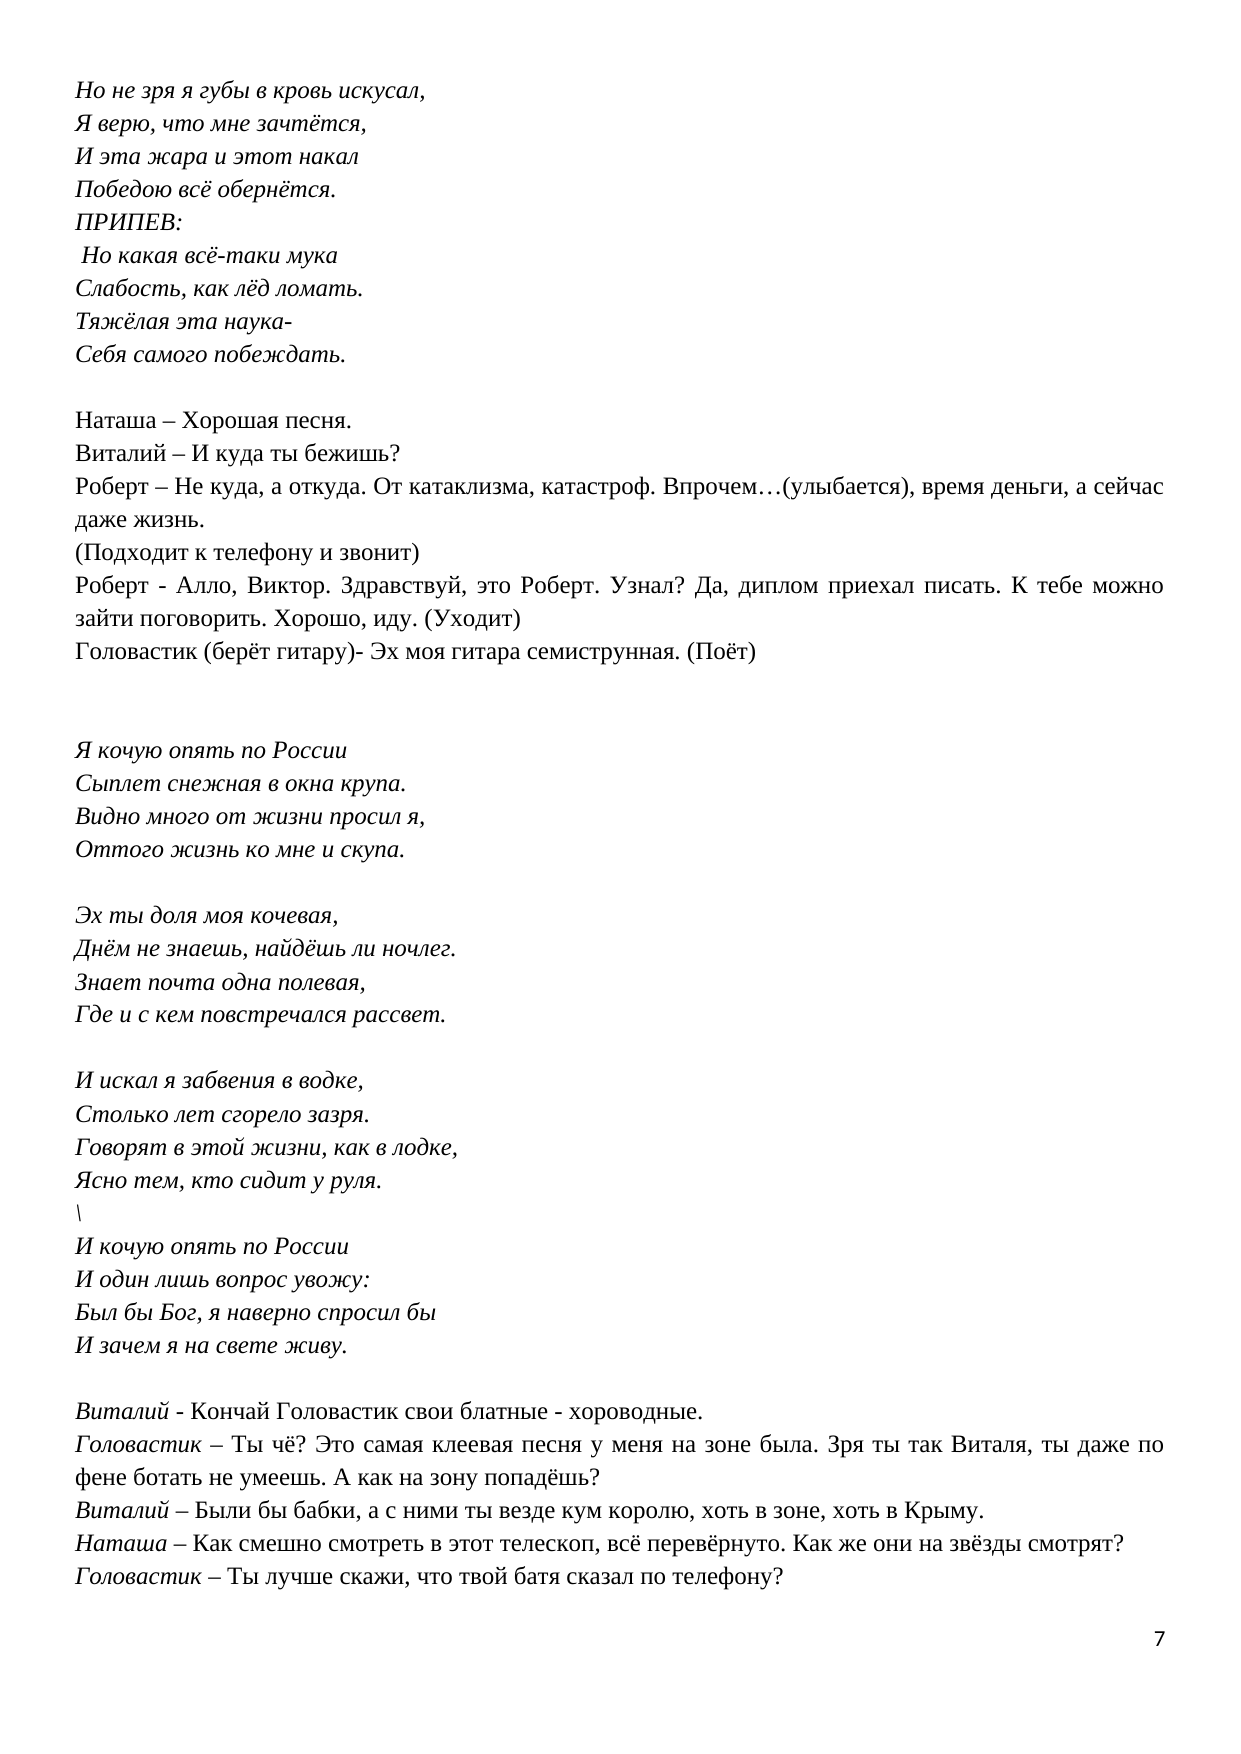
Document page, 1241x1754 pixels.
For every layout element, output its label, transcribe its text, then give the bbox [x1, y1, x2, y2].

text Знает почта одна полевая, [75, 967, 1165, 995]
text Но какая всё-таки мука [75, 240, 1165, 269]
text Оттого жизнь ко мне и скупа. [75, 834, 1165, 863]
text Ясно тем, кто сидит у руля. [75, 1165, 1165, 1193]
text Я верю, что мне зачтётся, [75, 108, 1165, 137]
text Днём не знаешь, найдёшь ли ночлег. [75, 933, 1165, 962]
text Сыплет снежная в окна крупа. [75, 768, 1165, 797]
text И искал я забвения в водке, [75, 1066, 1165, 1094]
text Где и с кем повстречался рассвет. [75, 999, 1165, 1028]
text Я кочую опять по России [75, 735, 1165, 764]
text Тяжёлая эта наука- [75, 306, 1165, 335]
text И один лишь вопрос увожу: [75, 1264, 1165, 1292]
text Головастик – Ты чё? Это самая клеевая песня у меня на зоне была. Зря ты так Виталя, ты даже по фене ботать не умеешь. А как на зону попадёшь? [75, 1429, 1165, 1491]
text Был бы Бог, я наверно спросил бы [75, 1297, 1165, 1326]
text Виталий – Были бы бабки, а с ними ты везде кум королю, хоть в зоне, хоть в Крыму. [75, 1495, 1165, 1524]
text Роберт – Не куда, а откуда. От катаклизма, катастроф. Впрочем…(улыбается), время деньги, а сейчас даже жизнь. [75, 471, 1165, 533]
text \ [75, 1198, 1165, 1226]
text (Подходит к телефону и звонит) [75, 537, 1165, 566]
text Себя самого побеждать. [75, 339, 1165, 368]
text Виталий – И куда ты бежишь? [75, 438, 1165, 467]
text Эх ты доля моя кочевая, [75, 901, 1165, 929]
text Наташа – Как смешно смотреть в этот телескоп, всё перевёрнуто. Как же они на звёзды смотрят? [75, 1528, 1165, 1557]
text Столько лет сгорело зазря. [75, 1099, 1165, 1127]
text Виталий - Кончай Головастик свои блатные - хороводные. [75, 1396, 1165, 1424]
text Победою всё обернётся. [75, 174, 1165, 203]
text Головастик (берёт гитару)- Эх моя гитара семиструнная. (Поёт) [75, 636, 1165, 665]
text Слабость, как лёд ломать. [75, 273, 1165, 302]
text ПРИПЕВ: [75, 207, 1165, 236]
text Видно много от жизни просил я, [75, 801, 1165, 830]
text И зачем я на свете живу. [75, 1330, 1165, 1358]
text Головастик – Ты лучше скажи, что твой батя сказал по телефону? [75, 1561, 1165, 1590]
text И кочую опять по России [75, 1231, 1165, 1259]
text Но не зря я губы в кровь искусал, [75, 75, 1165, 104]
text Говорят в этой жизни, как в лодке, [75, 1132, 1165, 1160]
text Роберт - Алло, Виктор. Здравствуй, это Роберт. Узнал? Да, диплом приехал писать. К тебе можно зайти поговорить. Хорошо, иду. (Уходит) [75, 570, 1165, 632]
text Наташа – Хорошая песня. [75, 405, 1165, 434]
text И эта жара и этот накал [75, 141, 1165, 170]
